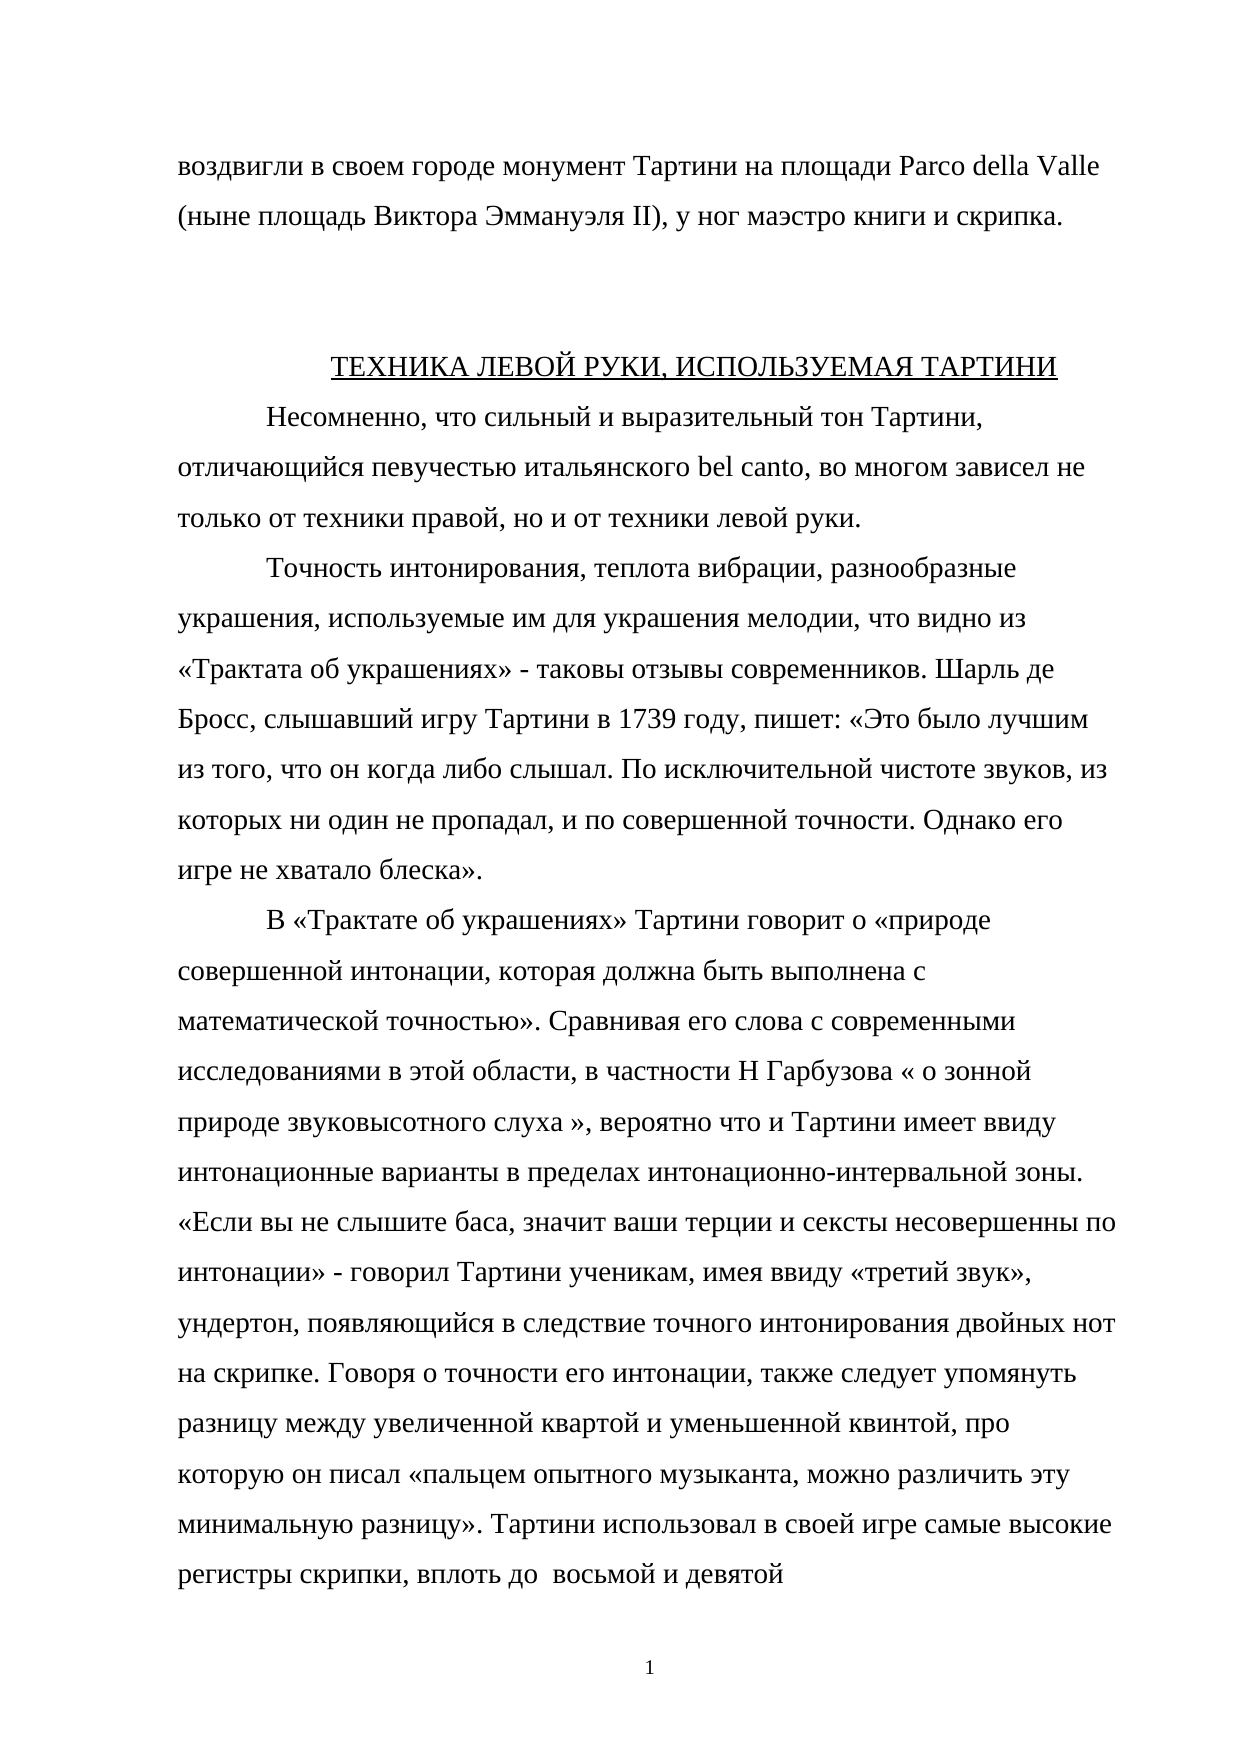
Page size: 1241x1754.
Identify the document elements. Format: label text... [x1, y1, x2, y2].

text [177, 148, 1122, 232]
text В «Трактате об украшениях» Тартини говорит о «природе совершенной интонации, которая должна быть выполнена с математической точностью». Сравнивая его слова с современными исследованиями в этой области, в частности Н Гарбузова « о зонной природе звуковысотного слуха », вероятно что и Тартини имеет ввиду интонационные варианты в пределах интонационно-интервальной зоны. [177, 902, 1122, 1187]
text «Если вы не слышите баса, значит ваши терции и сексты несовершенны по интонации» - говорил Тартини ученикам, имея ввиду «третий звук», ундертон, появляющийся в следствие точного интонирования двойных нот на скрипке. Говоря о точности его интонации, также следует упомянуть разницу между увеличенной квартой и уменьшенной квинтой, про которую он писал «пальцем опытного музыканта, можно различить эту минимальную разницу». Тартини использовал в своей игре самые высокие регистры скрипки, вплоть до восьмой и девятой [177, 1204, 1122, 1590]
text Точность интонирования, теплота вибрации, разнообразные украшения, используемые им для украшения мелодии, что видно из «Трактата об украшениях» - таковы отзывы современников. Шарль де Бросс, слышавший игру Тартини в 1739 году, пишет: «Это было лучшим из того, что он когда либо слышал. По исключительной чистоте звуков, из которых ни один не пропадал, и по совершенной точности. Однако его игре не хватало блеска». [177, 550, 1122, 886]
text Несомненно, что сильный и выразительный тон Тартини, отличающийся певучестью итальянского bel canto, во многом зависел не только от техники правой, но и от техники левой руки. [177, 399, 1122, 533]
subtitle ТЕХНИКА ЛЕВОЙ РУКИ, ИСПОЛЬЗУЕМАЯ ТАРТИНИ [177, 349, 1122, 382]
